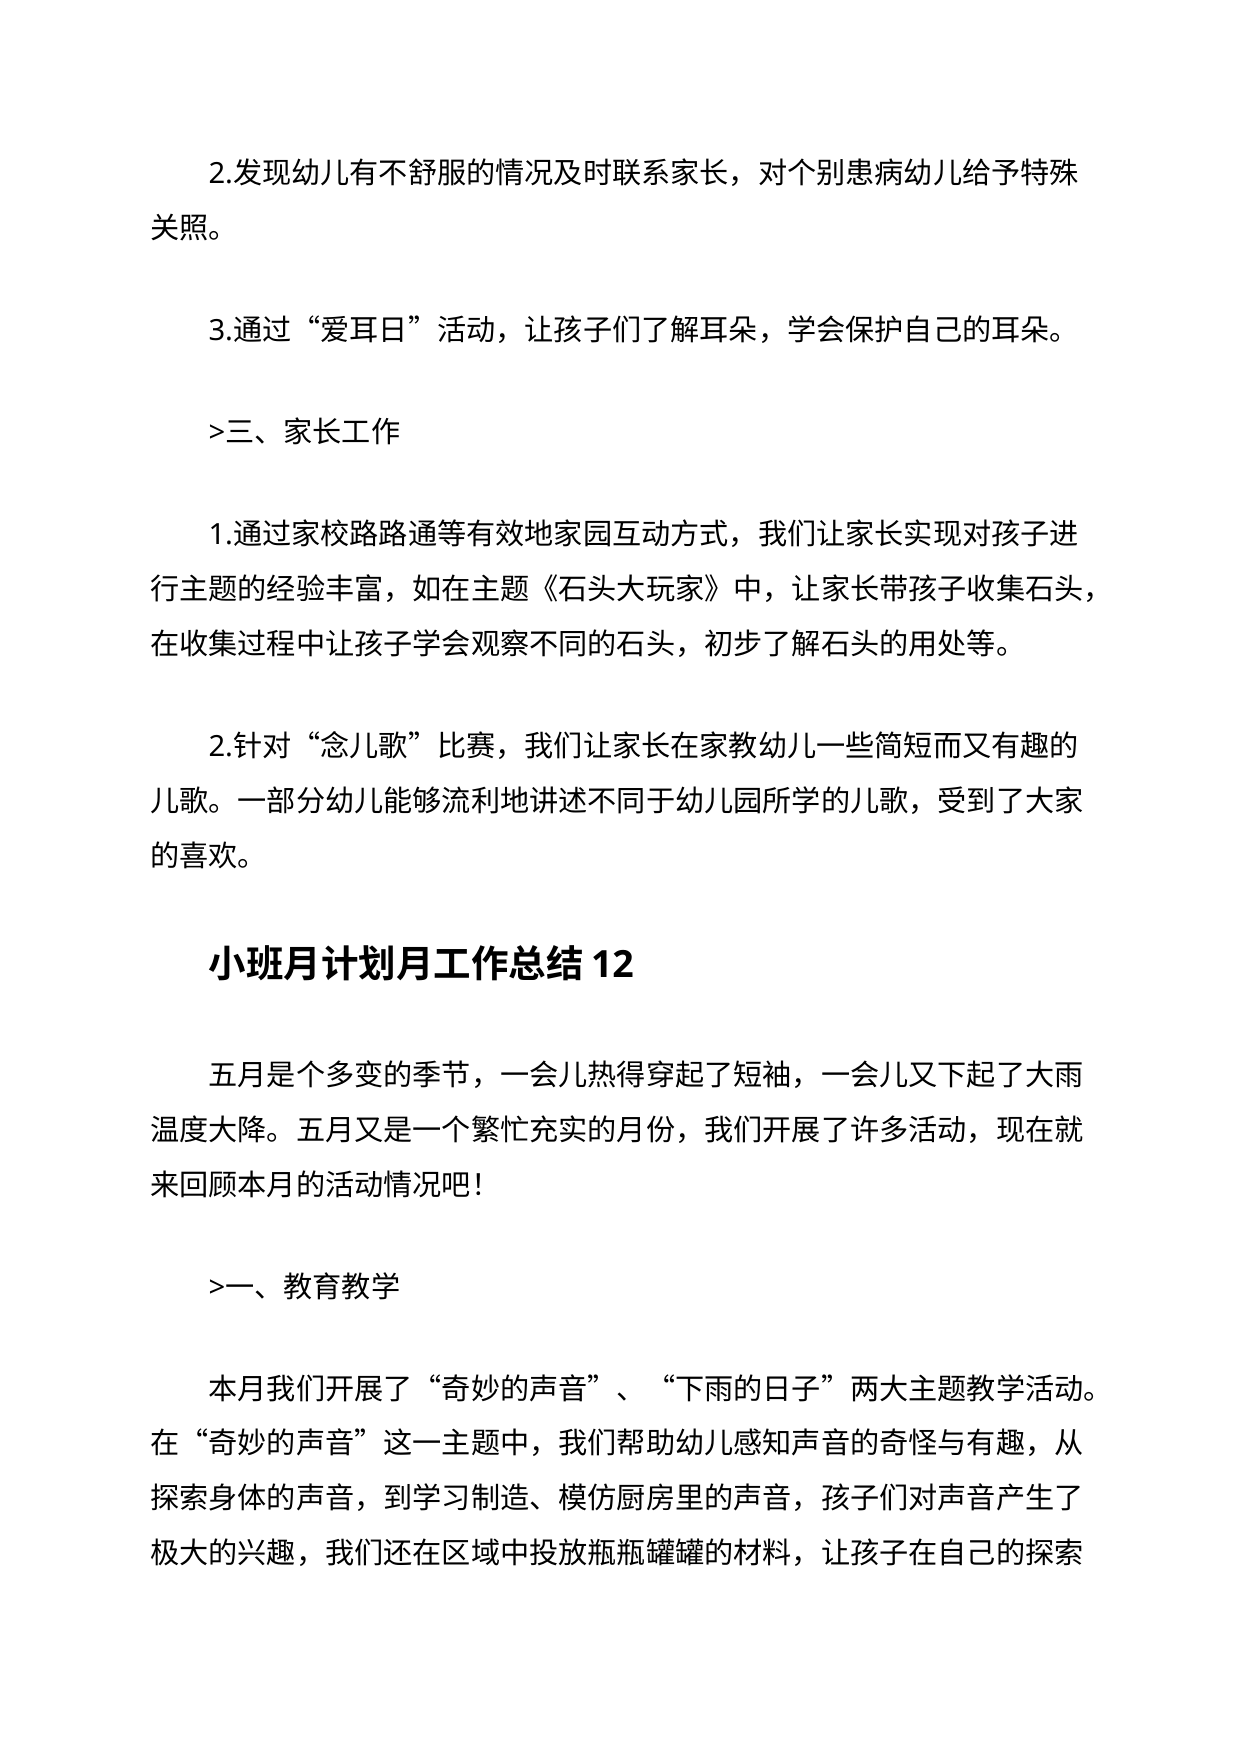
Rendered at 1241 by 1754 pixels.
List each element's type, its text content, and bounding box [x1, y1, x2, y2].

text 1.通过家校路路通等有效地家园互动方式，我们让家长实现对孩子进行主题的经验丰富，如在主题《石头大玩家》中，让家长带孩子收集石头，在收集过程中让孩子学会观察不同的石头，初步了解石头的用处等。 [150, 511, 1090, 663]
text >三、家长工作 [150, 409, 1090, 451]
text 五月是个多变的季节，一会儿热得穿起了短袖，一会儿又下起了大雨温度大降。五月又是一个繁忙充实的月份，我们开展了许多活动，现在就来回顾本月的活动情况吧！ [150, 1052, 1090, 1204]
text 2.针对“念儿歌”比赛，我们让家长在家教幼儿一些简短而又有趣的儿歌。一部分幼儿能够流利地讲述不同于幼儿园所学的儿歌，受到了大家的喜欢。 [150, 722, 1090, 874]
text 小班月计划月工作总结12 [150, 934, 1090, 988]
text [150, 1365, 1090, 1572]
text >一、教育教学 [150, 1263, 1090, 1306]
text 3.通过“爱耳日”活动，让孩子们了解耳朵，学会保护自己的耳朵。 [150, 307, 1090, 349]
text 2.发现幼儿有不舒服的情况及时联系家长，对个别患病幼儿给予特殊关照。 [150, 150, 1090, 247]
